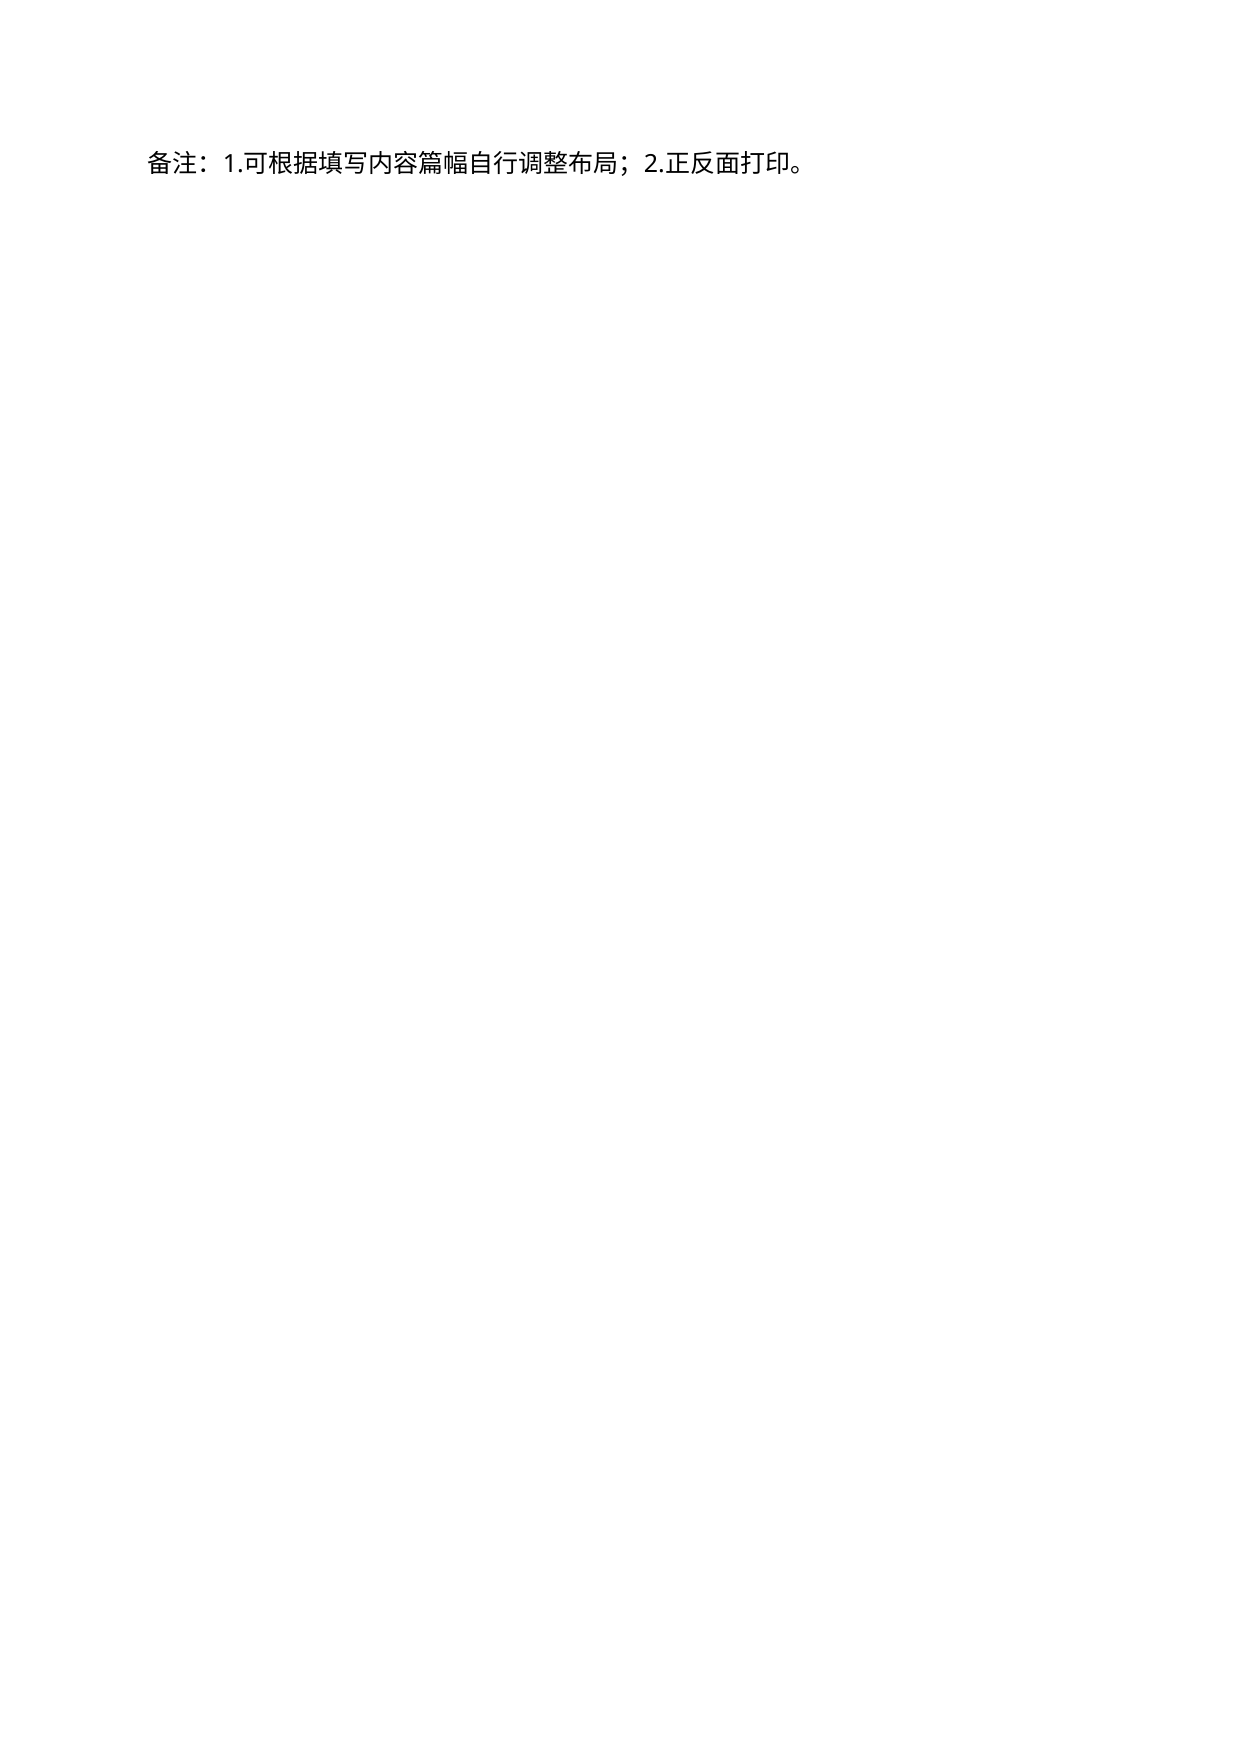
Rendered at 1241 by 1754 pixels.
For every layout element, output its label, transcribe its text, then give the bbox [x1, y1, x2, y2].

text 备注：1.可根据填写内容篇幅自行调整布局；2.正反面打印。 [148, 129, 1064, 194]
